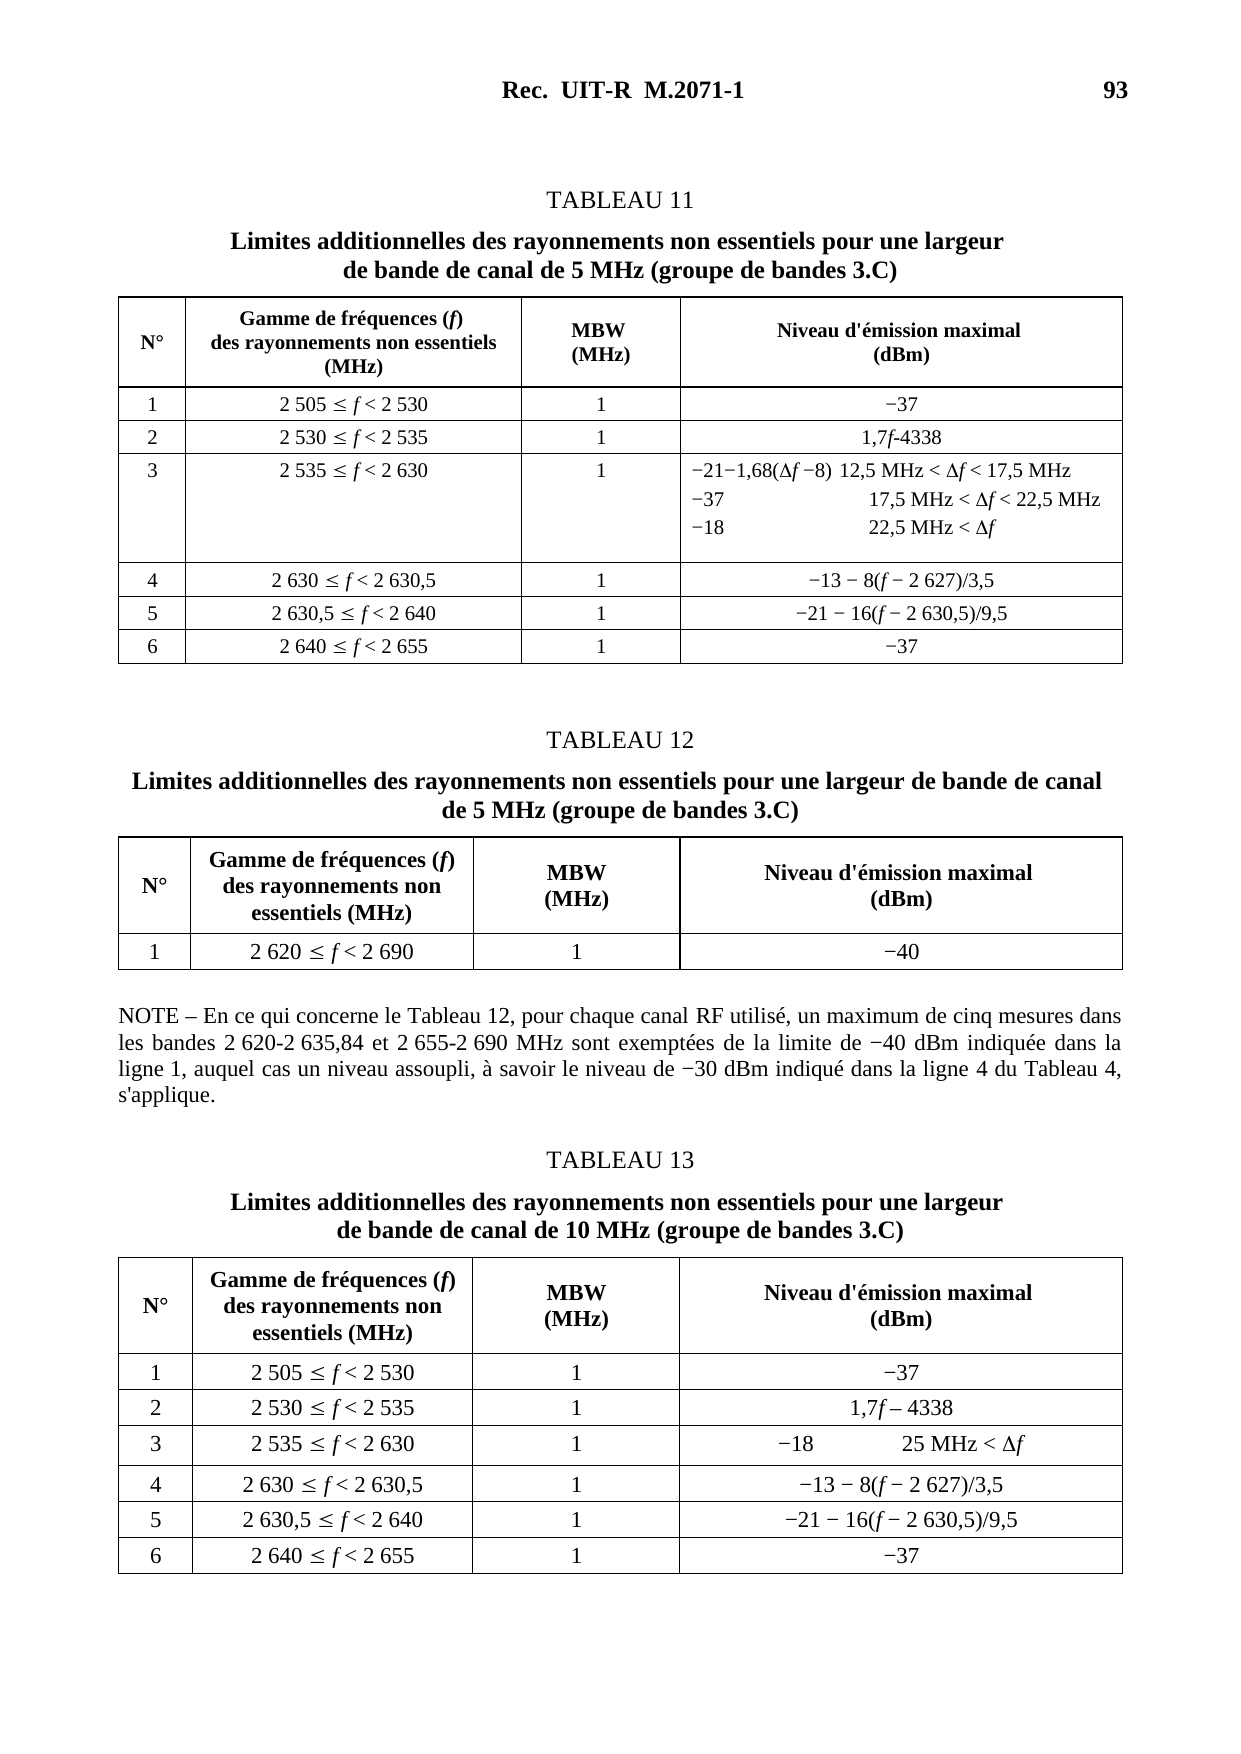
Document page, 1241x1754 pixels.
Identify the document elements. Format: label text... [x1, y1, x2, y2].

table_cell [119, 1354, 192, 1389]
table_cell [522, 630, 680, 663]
title Limites additionnelles des rayonnements non essentiels pour une largeur de bande de canal de 5 MHz (groupe de bandes 3.C) [118, 226, 1122, 284]
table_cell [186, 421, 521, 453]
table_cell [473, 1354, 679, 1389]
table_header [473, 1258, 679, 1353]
text TABLEAU 13 [118, 1145, 1122, 1174]
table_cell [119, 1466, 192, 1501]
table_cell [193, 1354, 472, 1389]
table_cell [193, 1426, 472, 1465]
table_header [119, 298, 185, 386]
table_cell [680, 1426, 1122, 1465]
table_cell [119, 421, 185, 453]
text TABLEAU 12 [118, 725, 1122, 754]
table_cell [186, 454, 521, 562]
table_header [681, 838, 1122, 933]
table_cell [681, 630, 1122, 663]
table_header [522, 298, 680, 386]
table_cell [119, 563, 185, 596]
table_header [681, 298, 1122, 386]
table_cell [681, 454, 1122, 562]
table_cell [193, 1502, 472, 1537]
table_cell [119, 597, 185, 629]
text NOTE – En ce qui concerne le Tableau 12, pour chaque canal RF utilisé, un maximum de cinq mesures dans les bandes 2 620-2 635,84 et 2 655-2 690 MHz sont exemptées de la limite de −40 dBm indiquée dans la ligne 1, auquel cas un niveau assoupli, à savoir le niveau de −30 dBm indiqué dans la ligne 4 du Tableau 4, s'applique. [118, 1002, 1122, 1108]
title Limites additionnelles des rayonnements non essentiels pour une largeur de bande de canal de 10 MHz (groupe de bandes 3.C) [118, 1187, 1122, 1244]
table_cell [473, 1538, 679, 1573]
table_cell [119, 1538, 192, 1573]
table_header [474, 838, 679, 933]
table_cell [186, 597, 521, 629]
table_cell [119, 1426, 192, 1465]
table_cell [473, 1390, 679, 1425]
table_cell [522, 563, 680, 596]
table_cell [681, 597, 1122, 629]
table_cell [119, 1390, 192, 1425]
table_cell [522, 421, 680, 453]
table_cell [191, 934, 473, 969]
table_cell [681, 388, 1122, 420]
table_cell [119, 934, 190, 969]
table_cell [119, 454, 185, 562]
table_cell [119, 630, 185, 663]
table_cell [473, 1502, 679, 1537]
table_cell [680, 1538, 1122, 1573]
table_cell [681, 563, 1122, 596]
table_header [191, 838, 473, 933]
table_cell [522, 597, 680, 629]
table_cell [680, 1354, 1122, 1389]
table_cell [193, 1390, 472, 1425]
title Limites additionnelles des rayonnements non essentiels pour une largeur de bande de canal de 5 MHz (groupe de bandes 3.C) [118, 766, 1122, 824]
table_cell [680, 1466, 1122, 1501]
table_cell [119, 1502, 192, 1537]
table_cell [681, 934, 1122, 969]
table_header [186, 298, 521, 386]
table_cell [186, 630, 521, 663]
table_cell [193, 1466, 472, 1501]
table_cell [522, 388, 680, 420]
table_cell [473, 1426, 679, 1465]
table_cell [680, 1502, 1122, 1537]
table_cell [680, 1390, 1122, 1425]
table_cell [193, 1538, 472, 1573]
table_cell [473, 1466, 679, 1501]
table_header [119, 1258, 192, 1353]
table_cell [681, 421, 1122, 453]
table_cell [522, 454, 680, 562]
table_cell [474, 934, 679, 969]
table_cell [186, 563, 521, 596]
text TABLEAU 11 [118, 185, 1122, 214]
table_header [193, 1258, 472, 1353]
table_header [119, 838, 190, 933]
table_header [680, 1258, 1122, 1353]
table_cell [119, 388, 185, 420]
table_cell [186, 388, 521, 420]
